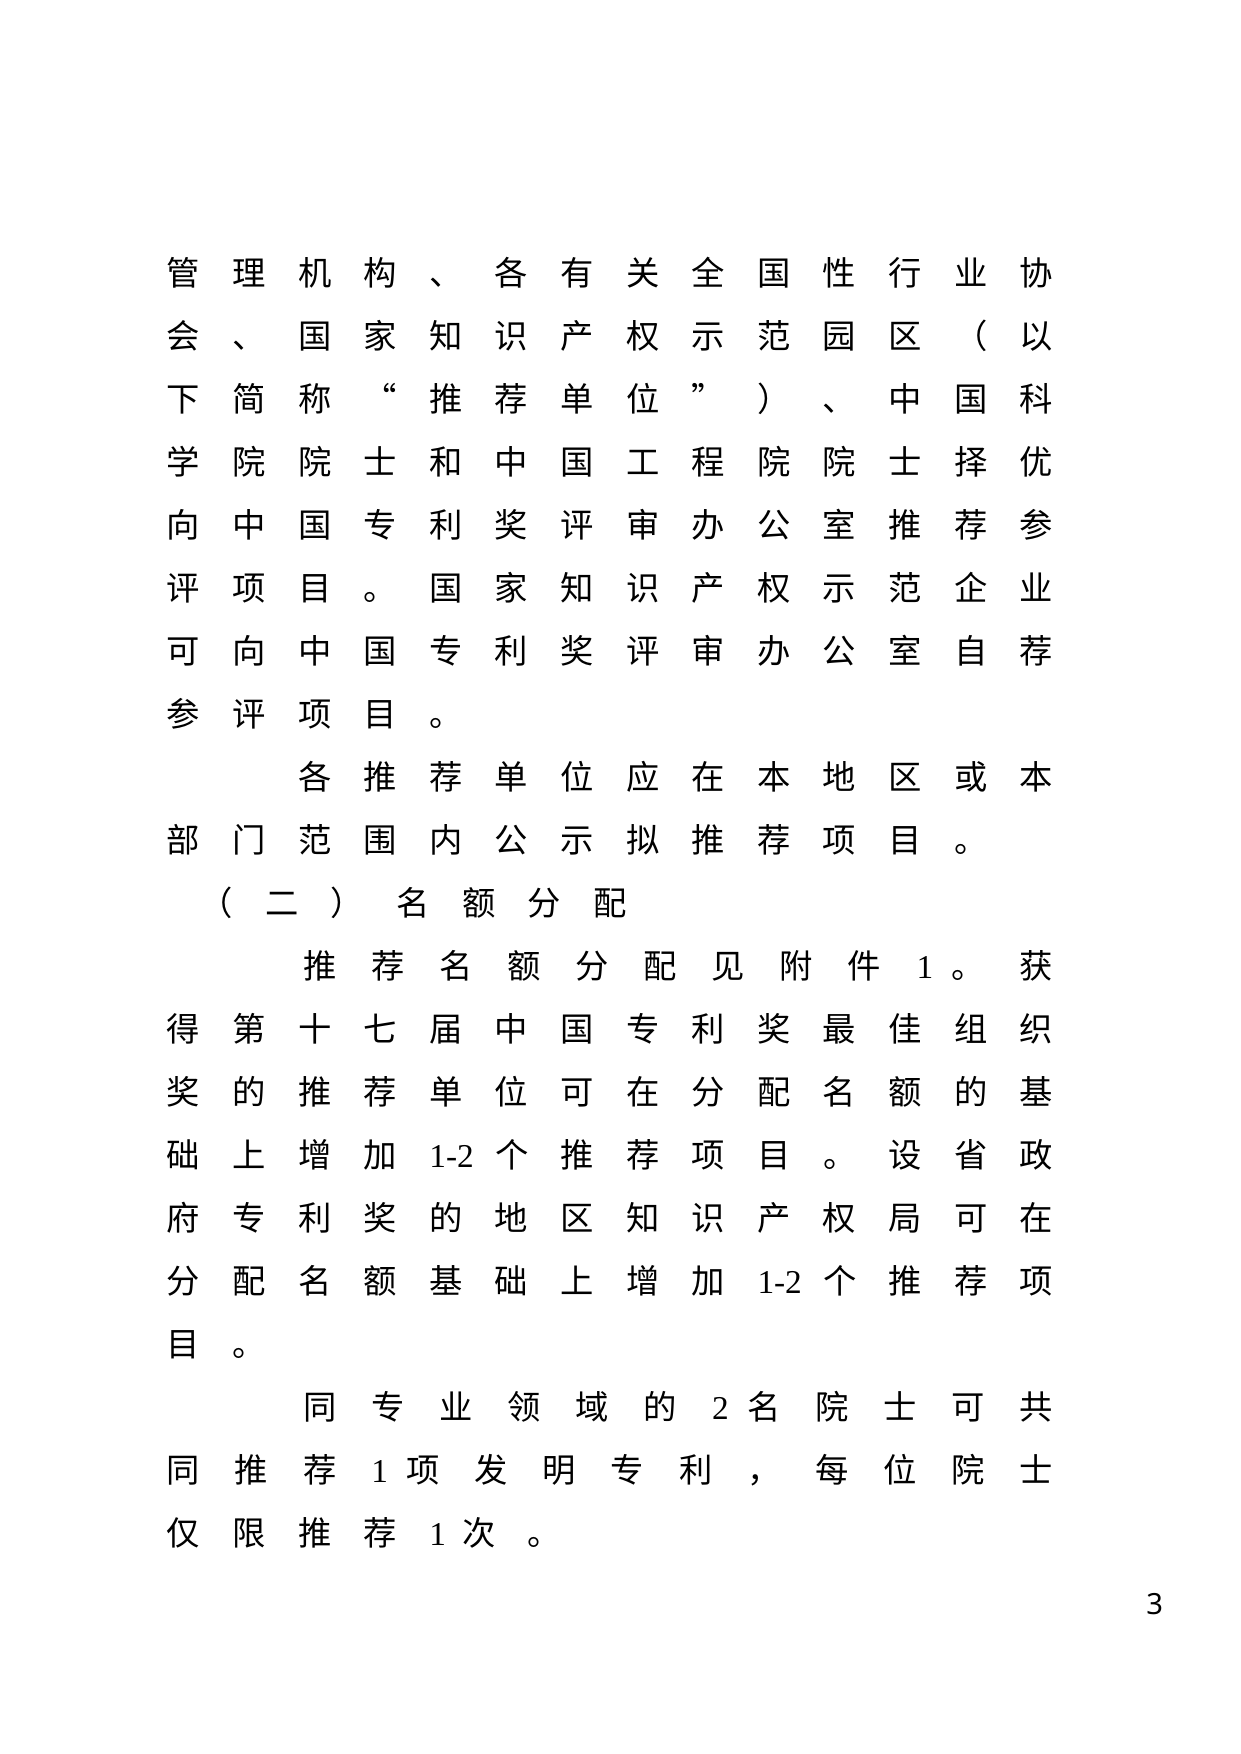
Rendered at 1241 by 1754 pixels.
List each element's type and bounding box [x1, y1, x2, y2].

text [167, 239, 1085, 1563]
